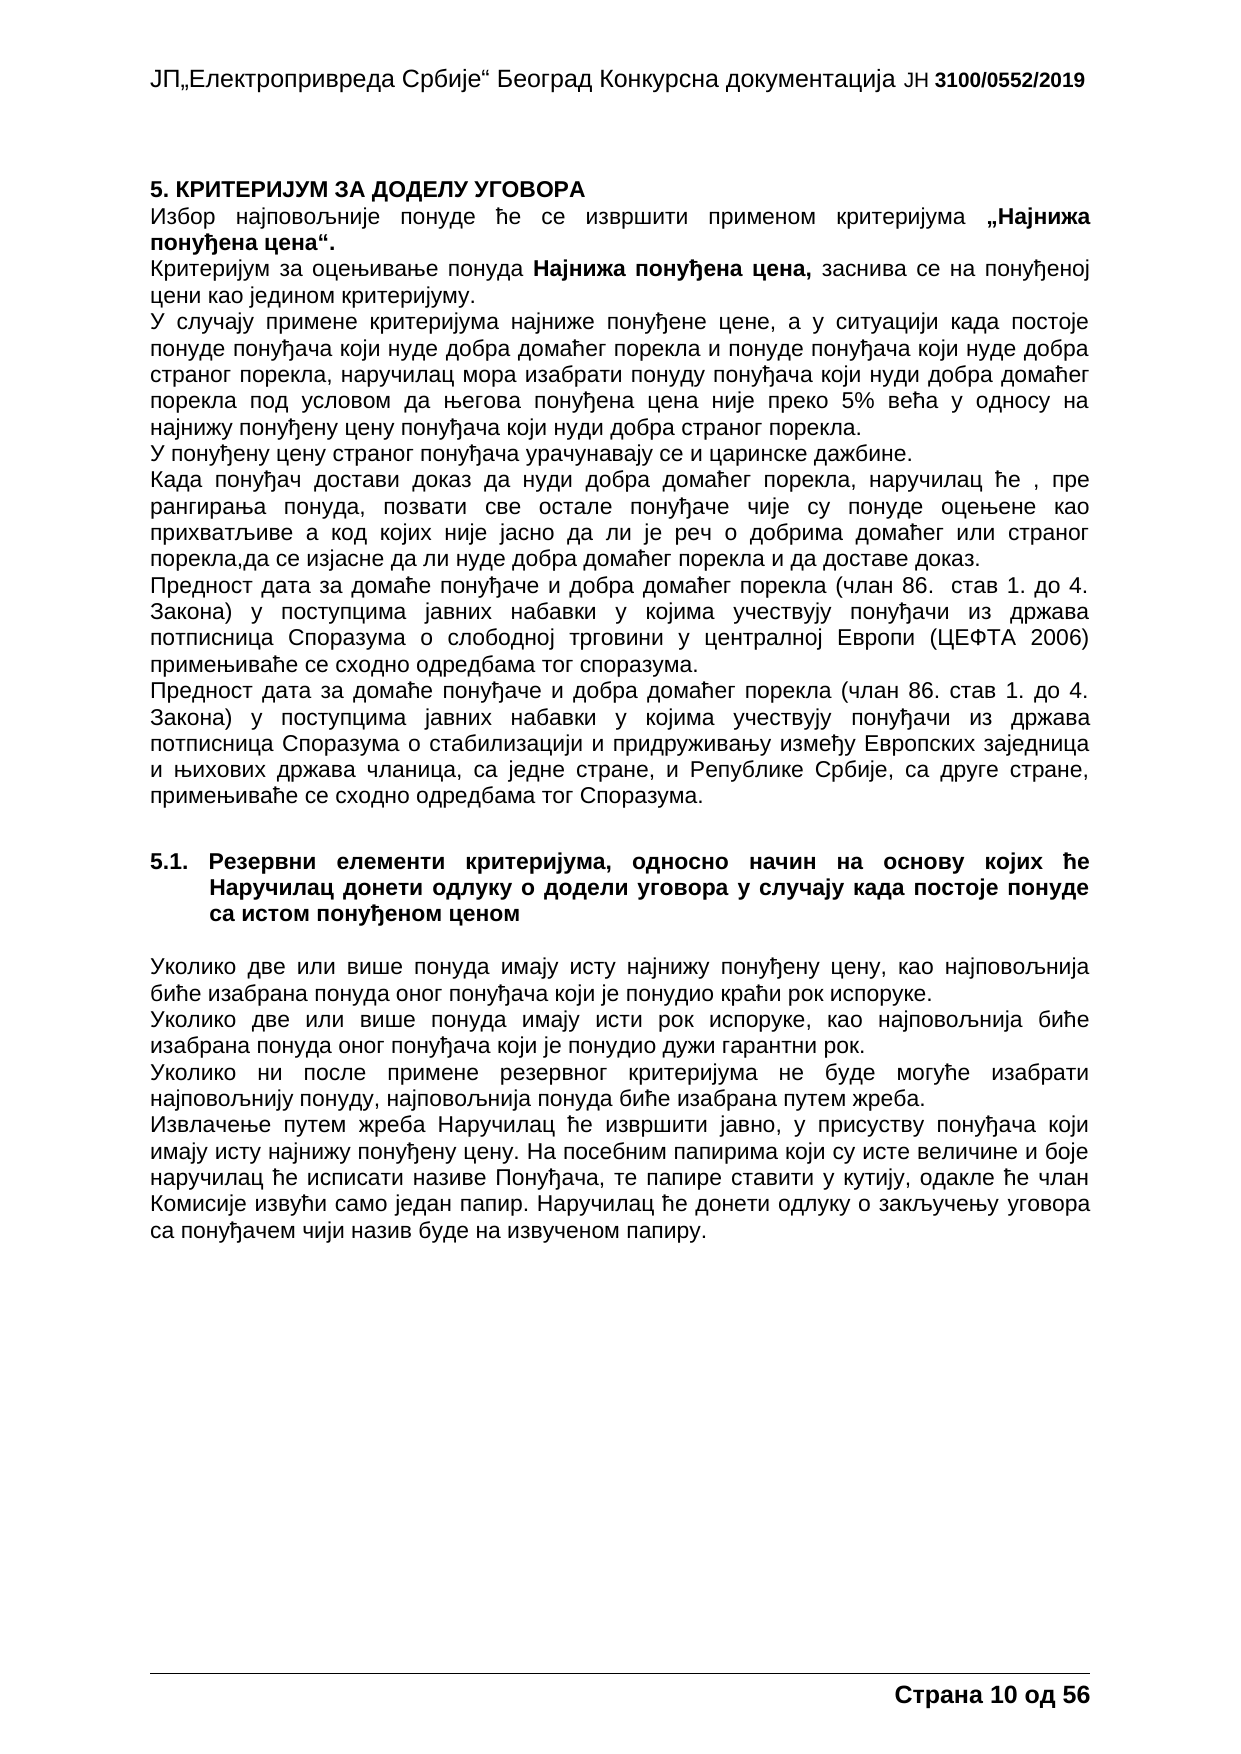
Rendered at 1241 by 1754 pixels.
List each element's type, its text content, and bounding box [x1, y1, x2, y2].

text У понуђену цену страног понуђача урачунавају се и царинске дажбине. [150, 440, 1090, 466]
text Избор најповољније понуде ће се извршити применом критеријума „Најнижа понуђена цена“. [150, 203, 1090, 255]
text Уколико ни после примене резервног критеријума не буде могуће изабрати најповољнију понуду, најповољнија понуда биће изабрана путем жреба. [150, 1058, 1090, 1111]
text Предност дата за домаће понуђаче и добра домаћег порекла (члан 86. став 1. до 4. Закона) у поступцима јавних набавки у којима учествују понуђачи из држава потписница Споразума о стабилизацији и придруживању између Европских заједница и њихових држава чланица, са једне стране, и Републике Србије, са друге стране, примењиваће се сходно одредбама тог Споразума. [150, 677, 1090, 809]
text У случају примене критеријума најниже понуђене цене, а у ситуацији када постоје понуде понуђача који нуде добра домаћег порекла и понуде понуђача који нуде добра страног порекла, наручилац мора изабрати понуду понуђача који нуди добра домаћег порекла под условом да његова понуђена цена није преко 5% већа у односу на најнижу понуђену цену понуђача који нуди добра страног порекла. [150, 308, 1090, 440]
text Када понуђач достави доказ да нуди добра домаћег порекла, наручилац ће , пре рангирања понуда, позвати све остале понуђаче чије су понуде оцењене као прихватљиве а код којих није јасно да ли је реч о добрима домаћег или страног порекла,да се изјасне да ли нуде добра домаћег порекла и да доставе доказ. [150, 466, 1090, 572]
text Извлачење путем жреба Наручилац ће извршити јавно, у присуству понуђача који имају исту најнижу понуђену цену. На посебним папирима који су исте величине и боје наручилац ће исписати називе Понуђача, те папире ставити у кутију, одакле ће члан Комисије извући само један папир. Наручилац ће донети одлуку о закључењу уговора са понуђачем чији назив буде на извученом папиру. [150, 1111, 1090, 1243]
text Уколико две или више понуда имају исту најнижу понуђену цену, као најповољнија биће изабрана понуда оног понуђача који је понудио краћи рок испоруке. [150, 953, 1090, 1006]
subtitle 5.1. Резервни елементи критеријума, односно начин на основу којих ће Наручилац донети одлуку о додели уговора у случају када постоје понуде са истом понуђеном ценом [150, 848, 1090, 927]
text Критеријум за оцењивање понуда Најнижа понуђена цена, заснива се на понуђеној цени као једином критеријуму. [150, 255, 1090, 308]
text Предност дата за домаће понуђаче и добра домаћег порекла (члан 86. став 1. до 4. Закона) у поступцима јавних набавки у којима учествују понуђачи из држава потписница Споразума о слободној трговини у централној Европи (ЦЕФТА 2006) примењиваће се сходно одредбама тог споразума. [150, 572, 1090, 677]
text 5. КРИТЕРИЈУМ ЗА ДОДЕЛУ УГОВОРА [150, 176, 1090, 203]
text Уколико две или више понуда имају исти рок испоруке, као најповољнија биће изабрана понуда оног понуђача који је понудио дужи гарантни рок. [150, 1006, 1090, 1058]
